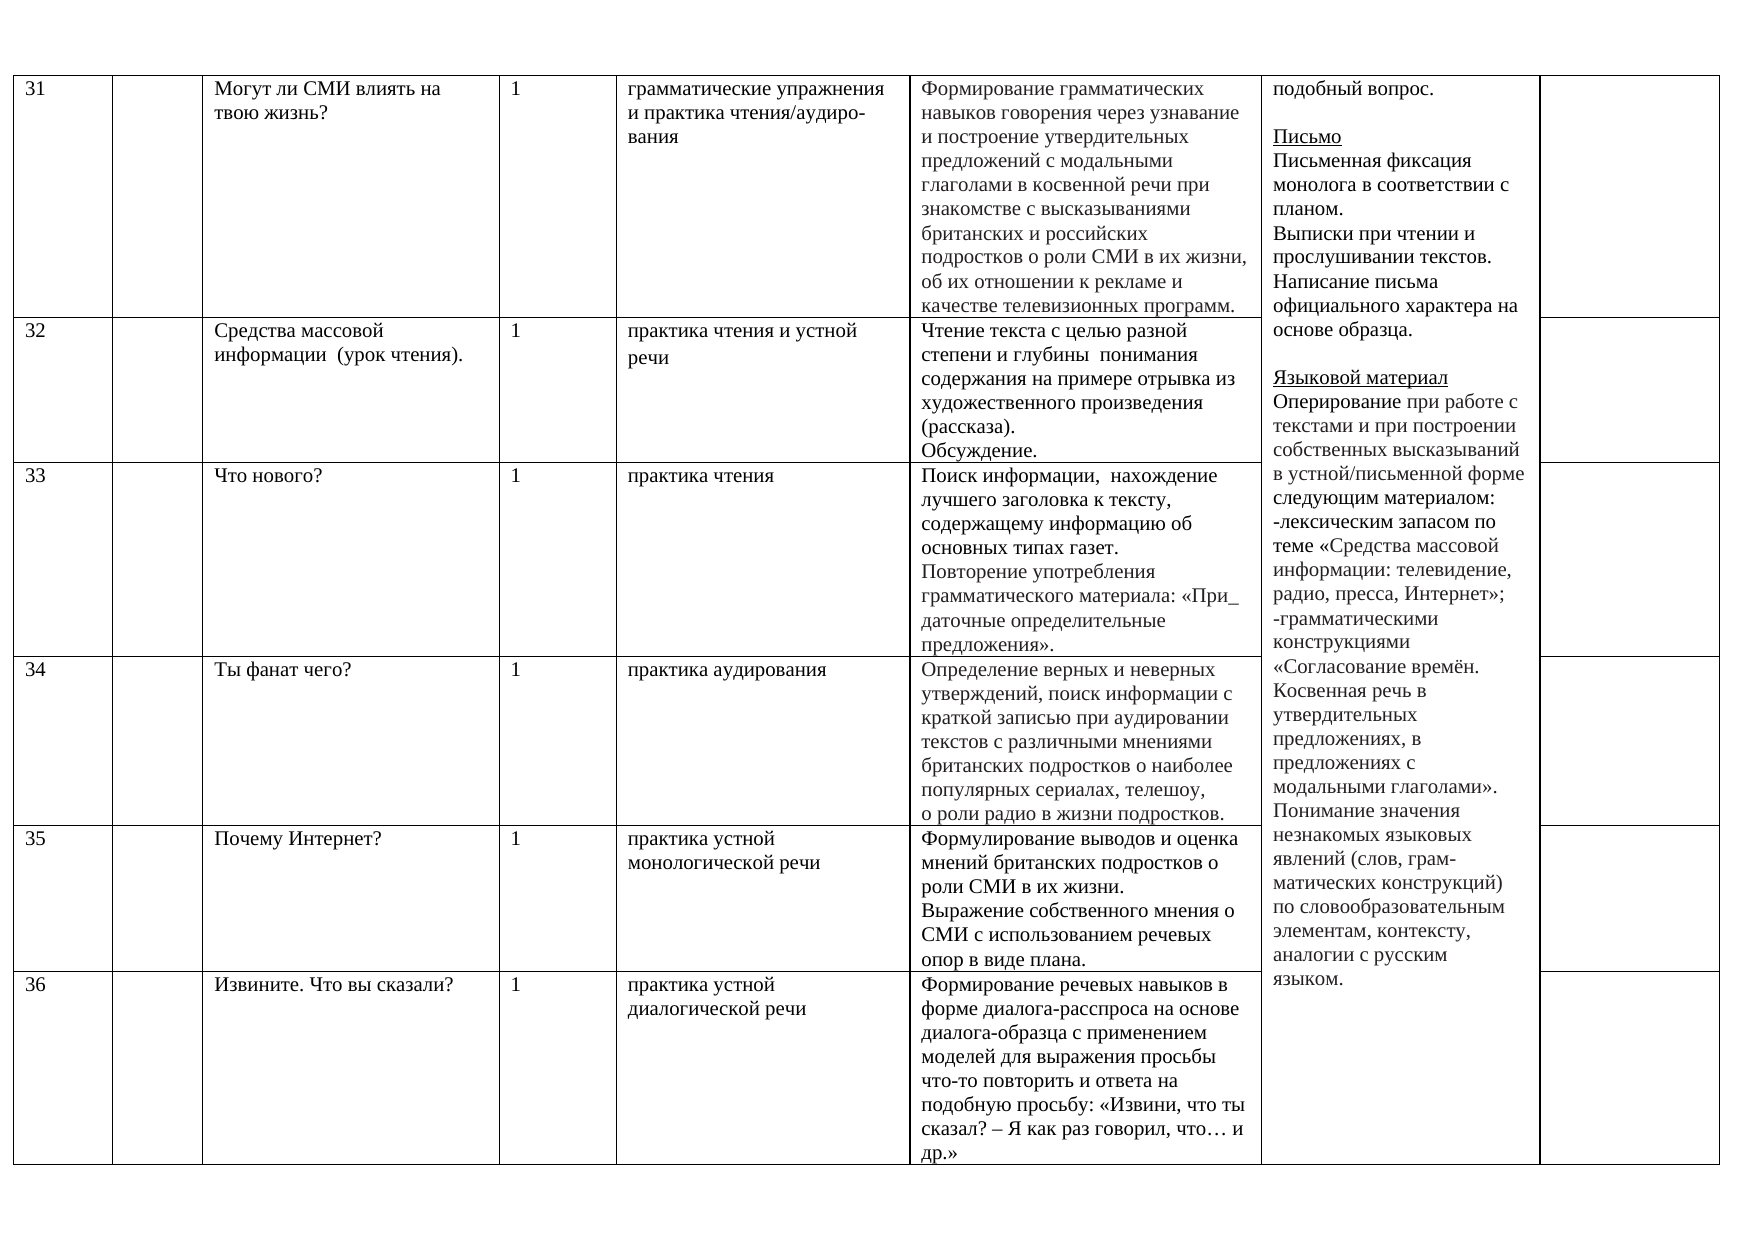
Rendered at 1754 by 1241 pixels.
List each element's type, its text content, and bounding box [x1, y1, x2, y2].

table_cell [1541, 76, 1719, 317]
table_cell Почему Интернет? [203, 826, 499, 971]
table_cell [1541, 318, 1719, 462]
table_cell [203, 972, 499, 1164]
table_cell Формулирование выводов и оценка мнений британских подростков о роли СМИ в их жизни. Выражение собственного мнения о СМИ с использованием речевых опор в виде плана. [911, 826, 1261, 971]
table_cell Поиск информации, нахождение лучшего заголовка к тексту, содержащему информацию об основных типах газет. Повторение употребления грамматического материала: «При_ даточные определительные предложения». [911, 463, 1261, 656]
table_cell 32 [14, 318, 112, 462]
table_cell 31 [14, 76, 112, 317]
table_cell 34 [14, 657, 112, 825]
table_cell [1541, 657, 1719, 825]
table_cell 1 [500, 318, 616, 462]
table_cell [113, 76, 202, 317]
table_cell Чтение текста с целью разной степени и глубины понимания содержания на примере отрывка из художественного произведения (рассказа). Обсуждение. [911, 318, 1261, 462]
table_cell [113, 463, 202, 656]
table_cell Формирование грамматических навыков говорения через узнавание и построение утвердительных предложений с модальными глаголами в косвенной речи при знакомстве с высказываниями британских и российских подростков о роли СМИ в их жизни, об их отношении к рекламе и качестве телевизионных программ. [911, 76, 1261, 317]
table_cell [113, 657, 202, 825]
table_cell практика аудирования [617, 657, 909, 825]
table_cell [911, 972, 1261, 1164]
table_cell Средства массовой информации (урок чтения). [203, 318, 499, 462]
table_cell 1 [500, 76, 616, 317]
table_cell практика чтения и устной речи [617, 318, 909, 462]
table_cell 1 [500, 657, 616, 825]
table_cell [617, 76, 909, 317]
table_cell 1 [500, 972, 616, 1164]
table_cell 1 [500, 826, 616, 971]
table_cell Могут ли СМИ влиять на твою жизнь? [203, 76, 499, 317]
table_cell Что нового? [203, 463, 499, 656]
table_cell 35 [14, 826, 112, 971]
table_cell Ты фанат чего? [203, 657, 499, 825]
table_cell Определение верных и неверных утверждений, поиск информации с краткой записью при аудировании текстов с различными мнениями британских подростков о наиболее популярных сериалах, телешоу, о роли радио в жизни подростков. [911, 657, 1261, 825]
table_cell [1541, 972, 1719, 1164]
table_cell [617, 972, 909, 1164]
table_cell 1 [500, 463, 616, 656]
table_cell [1541, 463, 1719, 656]
table_cell [113, 826, 202, 971]
table_cell 36 [14, 972, 112, 1164]
table_cell практика устной монологической речи [617, 826, 909, 971]
table_cell [1541, 826, 1719, 971]
table_cell практика чтения [617, 463, 909, 656]
table_cell [113, 318, 202, 462]
table_cell 33 [14, 463, 112, 656]
table_cell [113, 972, 202, 1164]
